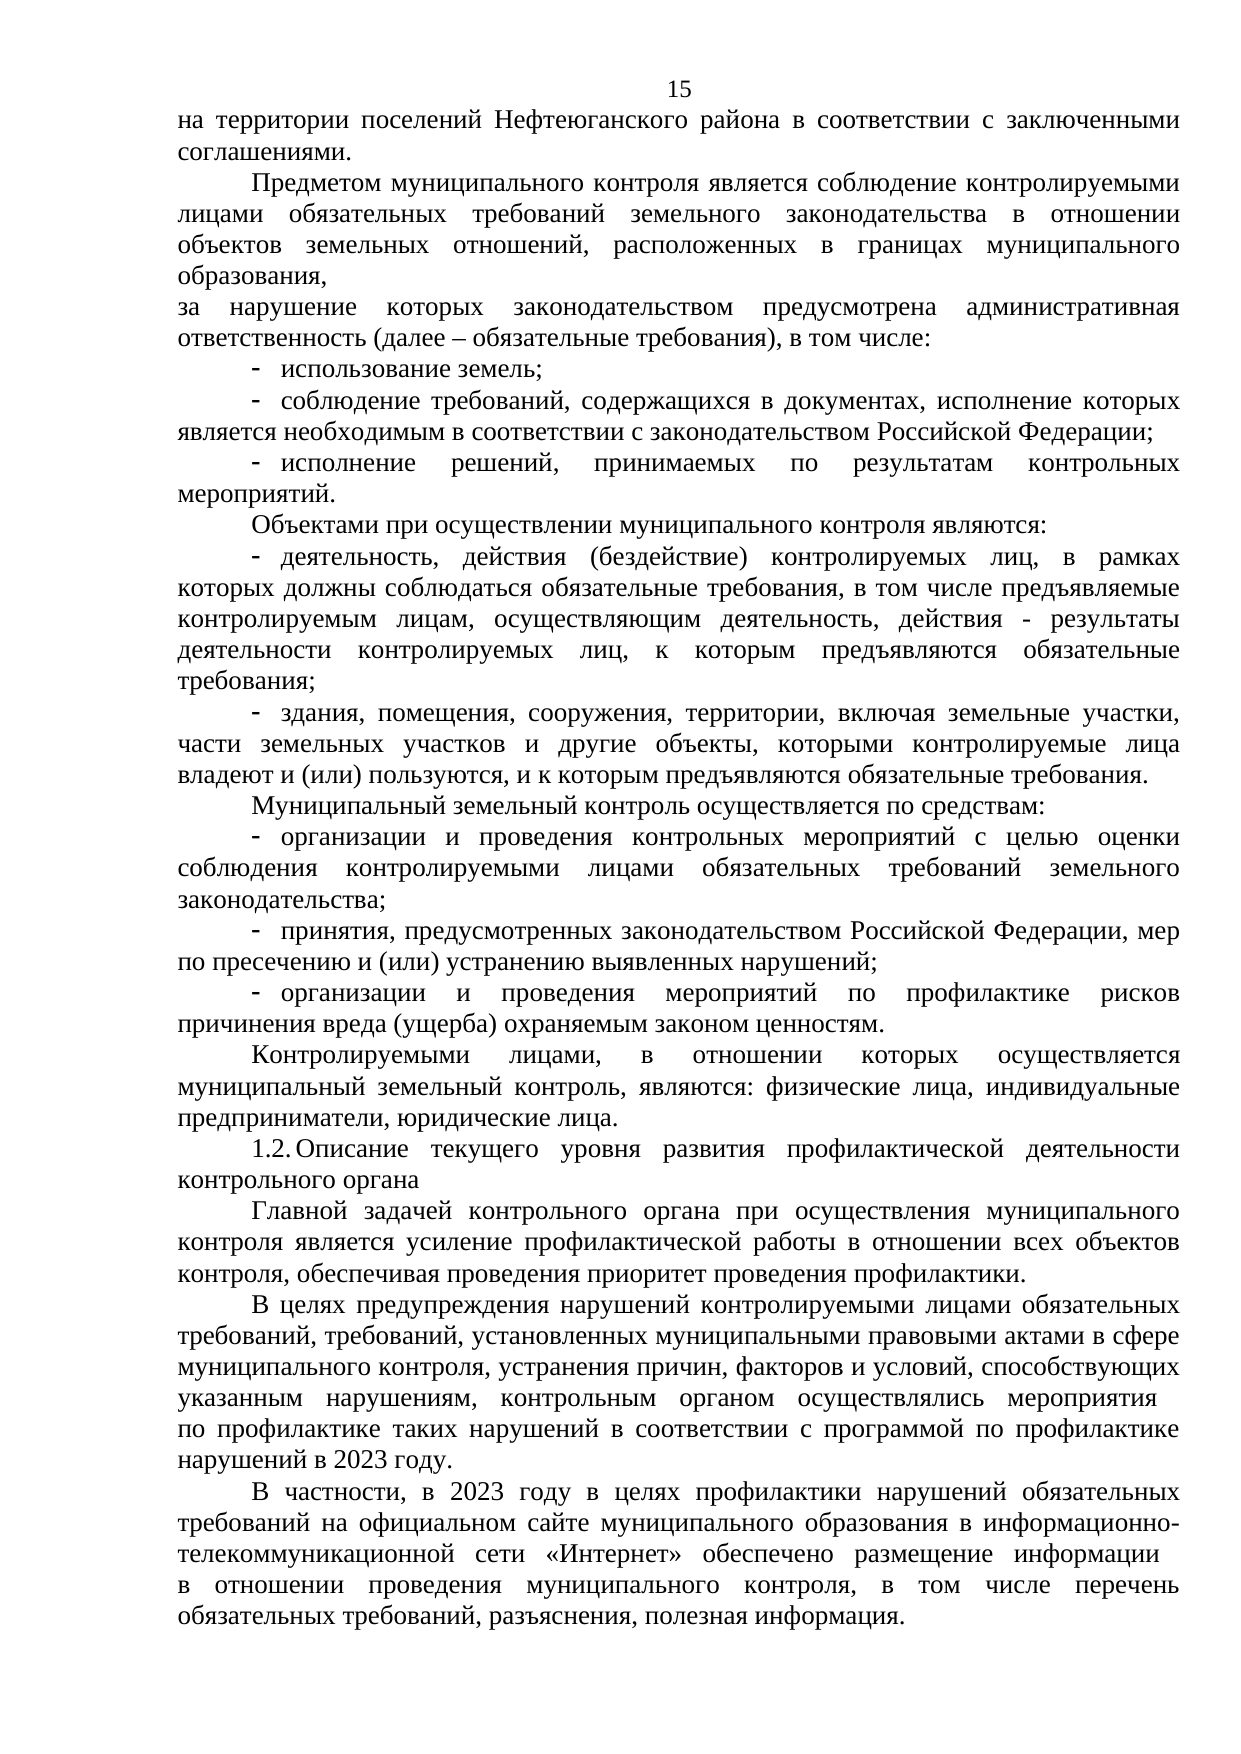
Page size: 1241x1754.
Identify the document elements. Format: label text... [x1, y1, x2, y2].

list организации и проведения контрольных мероприятий с целью оценки соблюдения контролируемыми лицами обязательных требований земельного законодательства; [177, 820, 1181, 914]
text Муниципальный земельный контроль осуществляется по средствам: [177, 789, 1181, 820]
list принятия, предусмотренных законодательством Российской Федерации, мер по пресечению и (или) устранению выявленных нарушений; [177, 914, 1181, 976]
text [177, 103, 1181, 166]
text Предметом муниципального контроля является соблюдение контролируемыми лицами обязательных требований земельного законодательства в отношении объектов земельных отношений, расположенных в границах муниципального образования, за нарушение которых законодательством предусмотрена административная ответственность (далее – обязательные требования), в том числе: [177, 166, 1181, 353]
list здания, помещения, сооружения, территории, включая земельные участки, части земельных участков и другие объекты, которыми контролируемые лица владеют и (или) пользуются, и к которым предъявляются обязательные требования. [177, 696, 1181, 789]
list организации и проведения мероприятий по профилактике рисков причинения вреда (ущерба) охраняемым законом ценностям. [177, 976, 1181, 1039]
text Контролируемыми лицами, в отношении которых осуществляется муниципальный земельный контроль, являются: физические лица, индивидуальные предприниматели, юридические лица. [177, 1039, 1181, 1132]
list исполнение решений, принимаемых по результатам контрольных мероприятий. [177, 446, 1181, 509]
text Объектами при осуществлении муниципального контроля являются: [177, 509, 1181, 540]
list деятельность, действия (бездействие) контролируемых лиц, в рамках которых должны соблюдаться обязательные требования, в том числе предъявляемые контролируемым лицам, осуществляющим деятельность, действия - результаты деятельности контролируемых лиц, к которым предъявляются обязательные требования; [177, 540, 1181, 696]
text В целях предупреждения нарушений контролируемыми лицами обязательных требований, требований, установленных муниципальными правовыми актами в сфере муниципального контроля, устранения причин, факторов и условий, способствующих указанным нарушениям, контрольным органом осуществлялись мероприятия по профилактике таких нарушений в соответствии с программой по профилактике нарушений в 2023 году. [177, 1288, 1181, 1475]
text В частности, в 2023 году в целях профилактики нарушений обязательных требований на официальном сайте муниципального образования в информационно-телекоммуникационной сети «Интернет» обеспечено размещение информации в отношении проведения муниципального контроля, в том числе перечень обязательных требований, разъяснения, полезная информация. [177, 1475, 1181, 1630]
list соблюдение требований, содержащихся в документах, исполнение которых является необходимым в соответствии с законодательством Российской Федерации; [177, 384, 1181, 446]
list использование земель; [177, 353, 1181, 384]
list Описание текущего уровня развития профилактической деятельности контрольного органа [177, 1132, 1181, 1194]
text Главной задачей контрольного органа при осуществления муниципального контроля является усиление профилактической работы в отношении всех объектов контроля, обеспечивая проведения приоритет проведения профилактики. [177, 1194, 1181, 1288]
